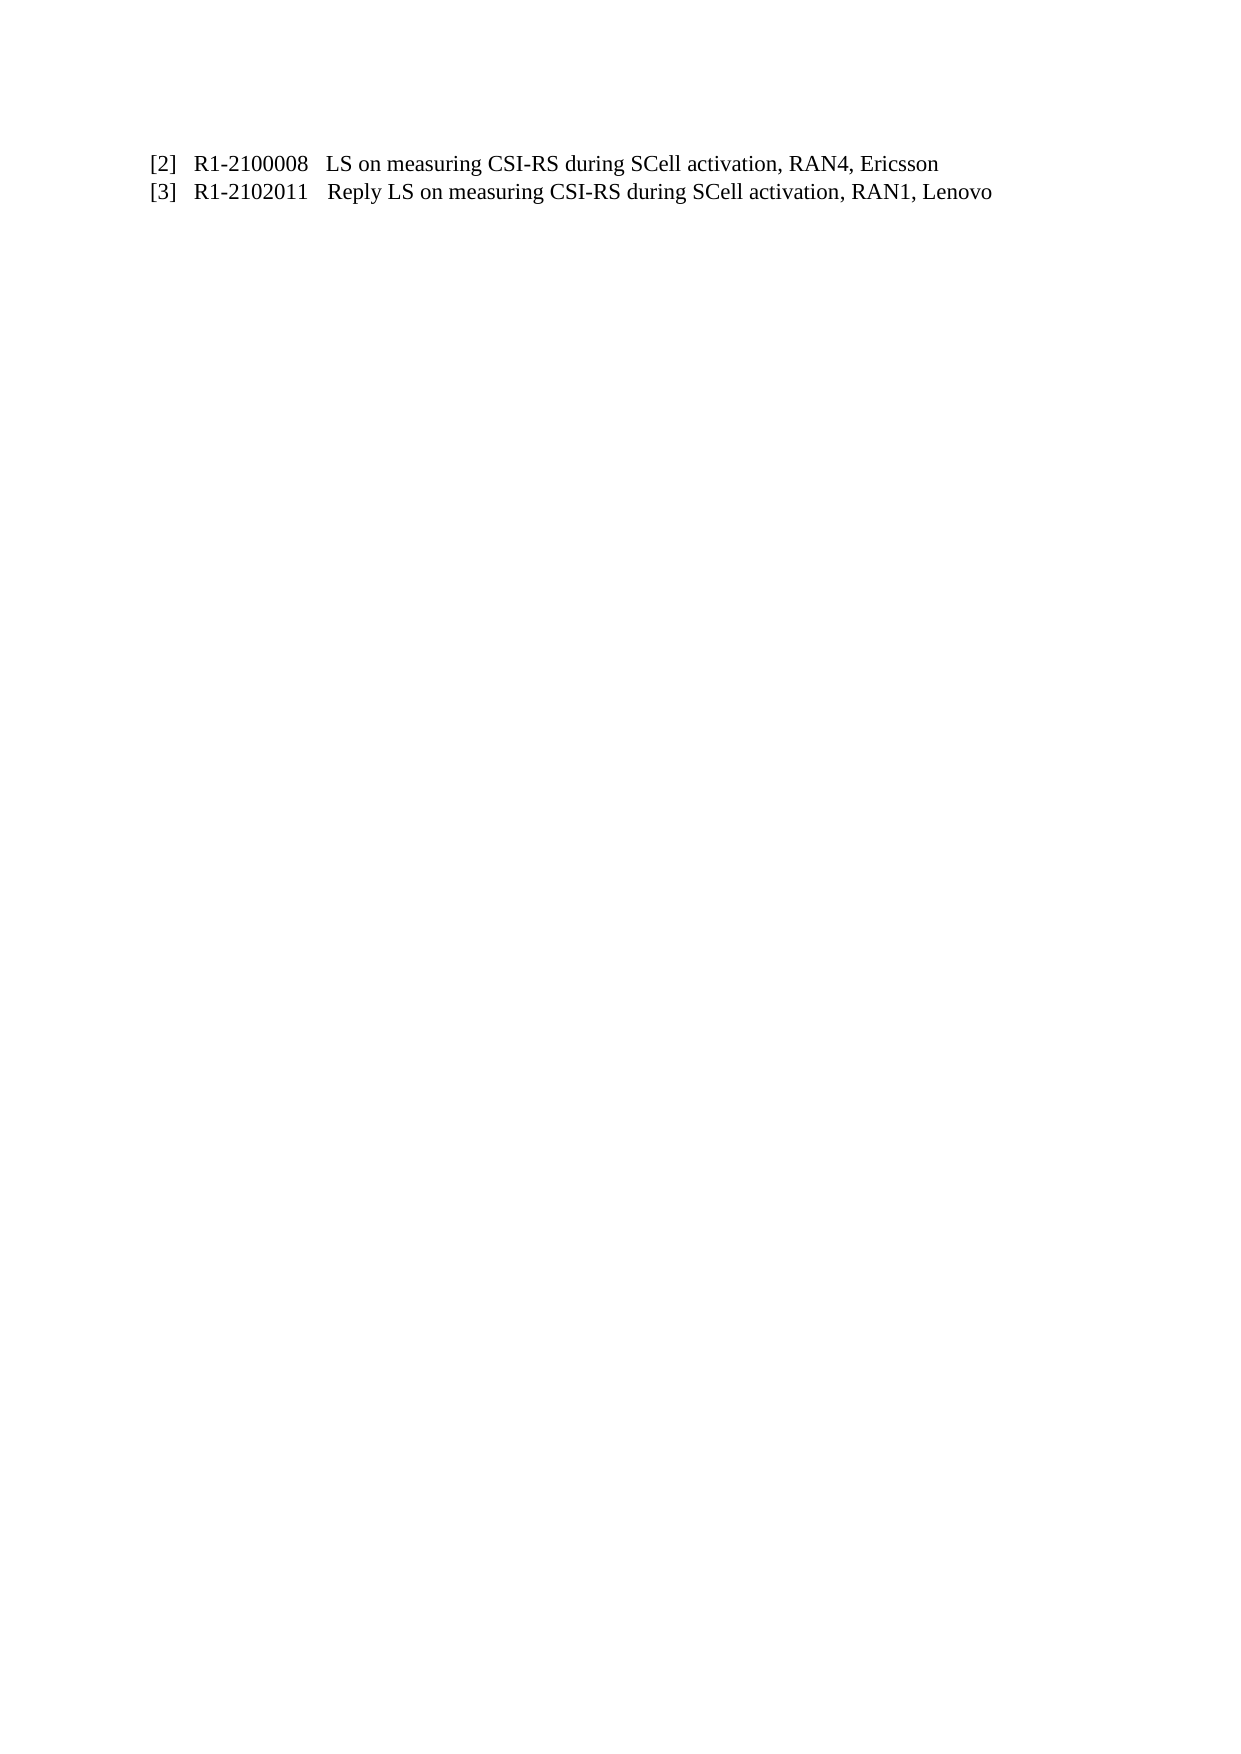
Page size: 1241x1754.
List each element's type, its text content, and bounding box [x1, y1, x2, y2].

list R1-2102011 Reply LS on measuring CSI-RS during SCell activation, RAN1, Lenovo [150, 178, 1120, 205]
list R1-2100008 LS on measuring CSI-RS during SCell activation, RAN4, Ericsson [150, 150, 1120, 176]
